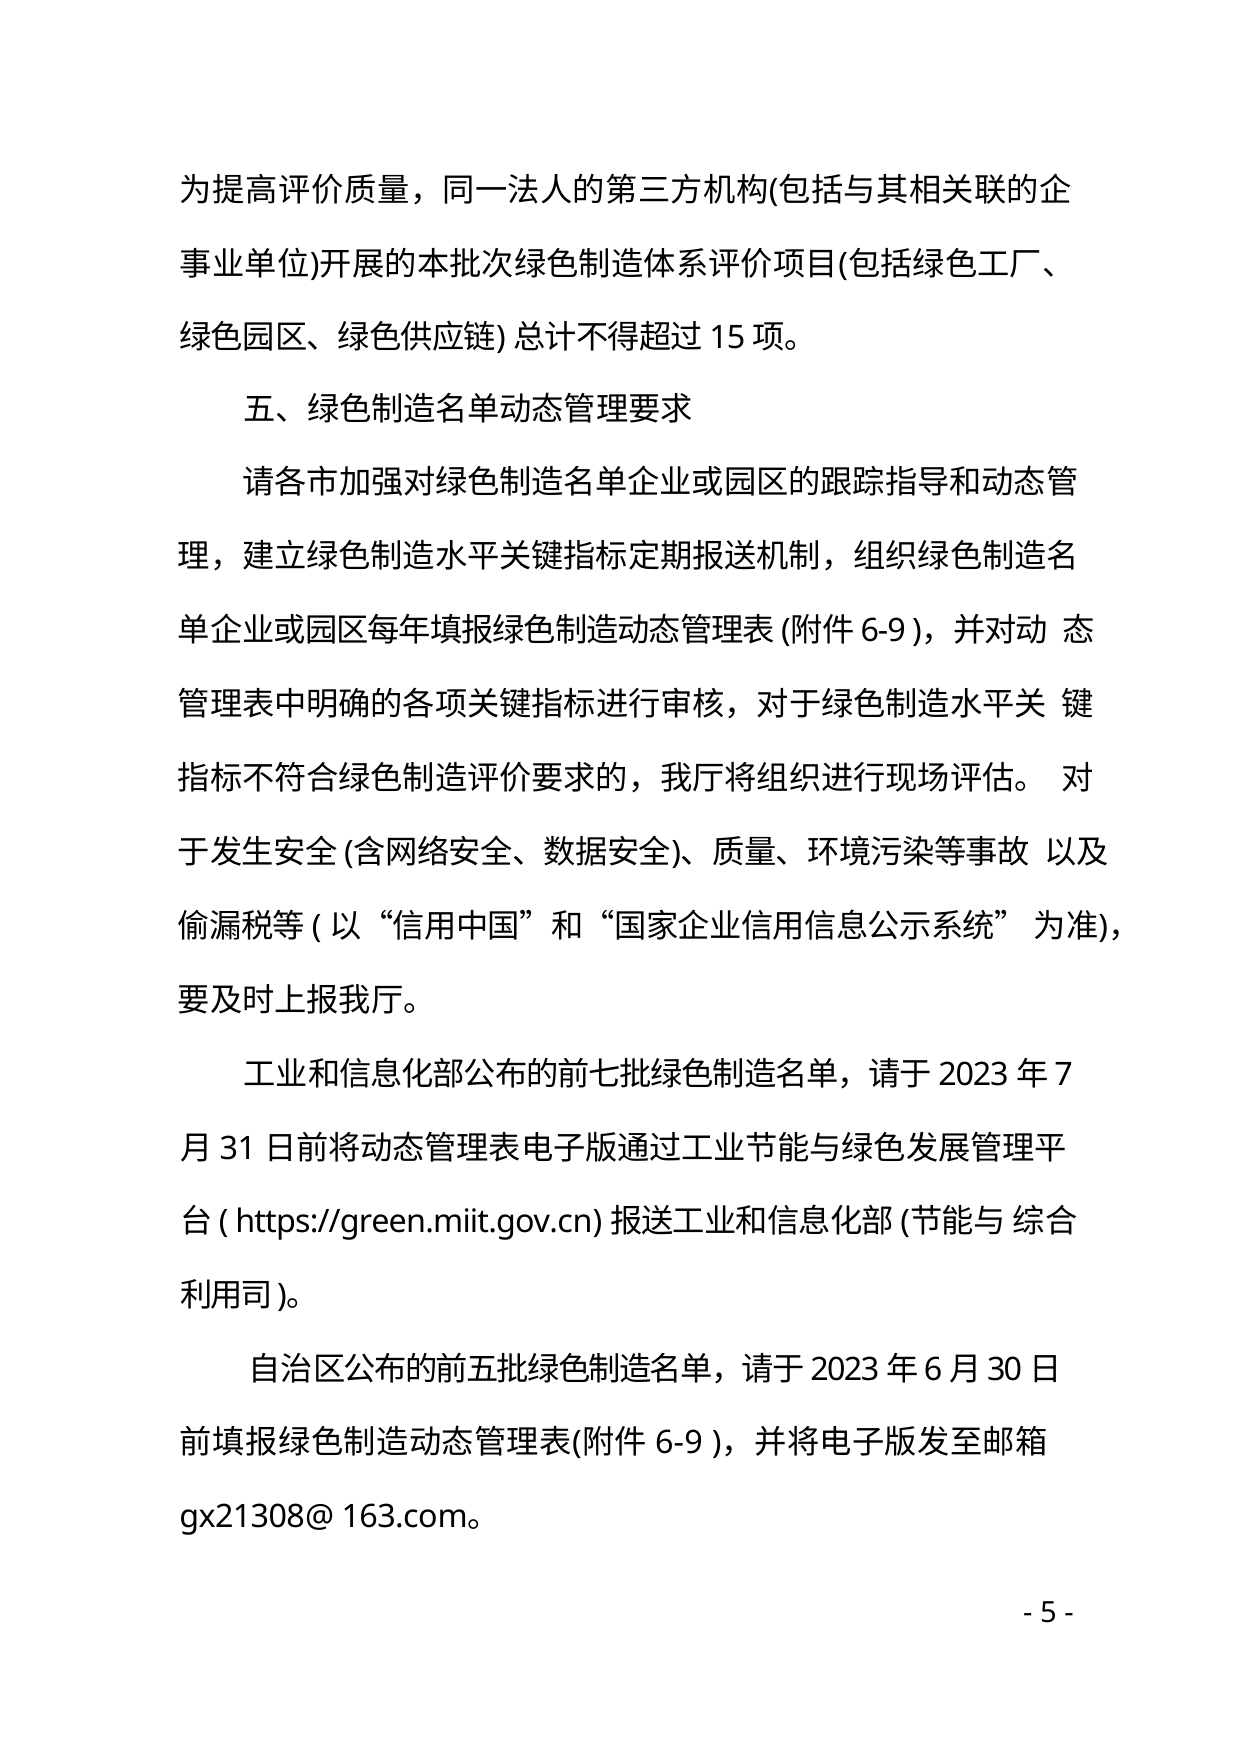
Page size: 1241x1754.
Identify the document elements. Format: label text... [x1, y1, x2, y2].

text 为提高评价质量，同一法人的第三方机构(包括与其相关联的企 事业单位)开展的本批次绿色制造体系评价项目(包括绿色工厂、 绿色园区、绿色供应链) 总计不得超过 15 项。 [179, 164, 1088, 358]
text 五、绿色制造名单动态管理要求 [243, 385, 1110, 429]
text 工业和信息化部公布的前七批绿色制造名单，请于 2023 年 7 月 31 日前将动态管理表电子版通过工业节能与绿色发展管理平 台 ( https://green.miit.gov.cn) 报送工业和信息化部 (节能与 综合利用司 )。 [180, 1048, 1079, 1316]
text 自治区公布的前五批绿色制造名单，请于 2023 年 6 月 30 日 前填报绿色制造动态管理表(附件 6-9 )，并将电子版发至邮箱 gx21308@ 163.com。 [179, 1343, 1079, 1537]
text 请各市加强对绿色制造名单企业或园区的跟踪指导和动态管 理，建立绿色制造水平关键指标定期报送机制，组织绿色制造名 单企业或园区每年填报绿色制造动态管理表 (附件 6-9 )，并对动 态管理表中明确的各项关键指标进行审核，对于绿色制造水平关 键指标不符合绿色制造评价要求的，我厅将组织进行现场评估。 对于发生安全 (含网络安全、数据安全)、质量、环境污染等事故 以及偷漏税等 ( 以“信用中国”和“国家企业信用信息公示系统” 为准)，要及时上报我厅。 [178, 456, 1110, 1021]
